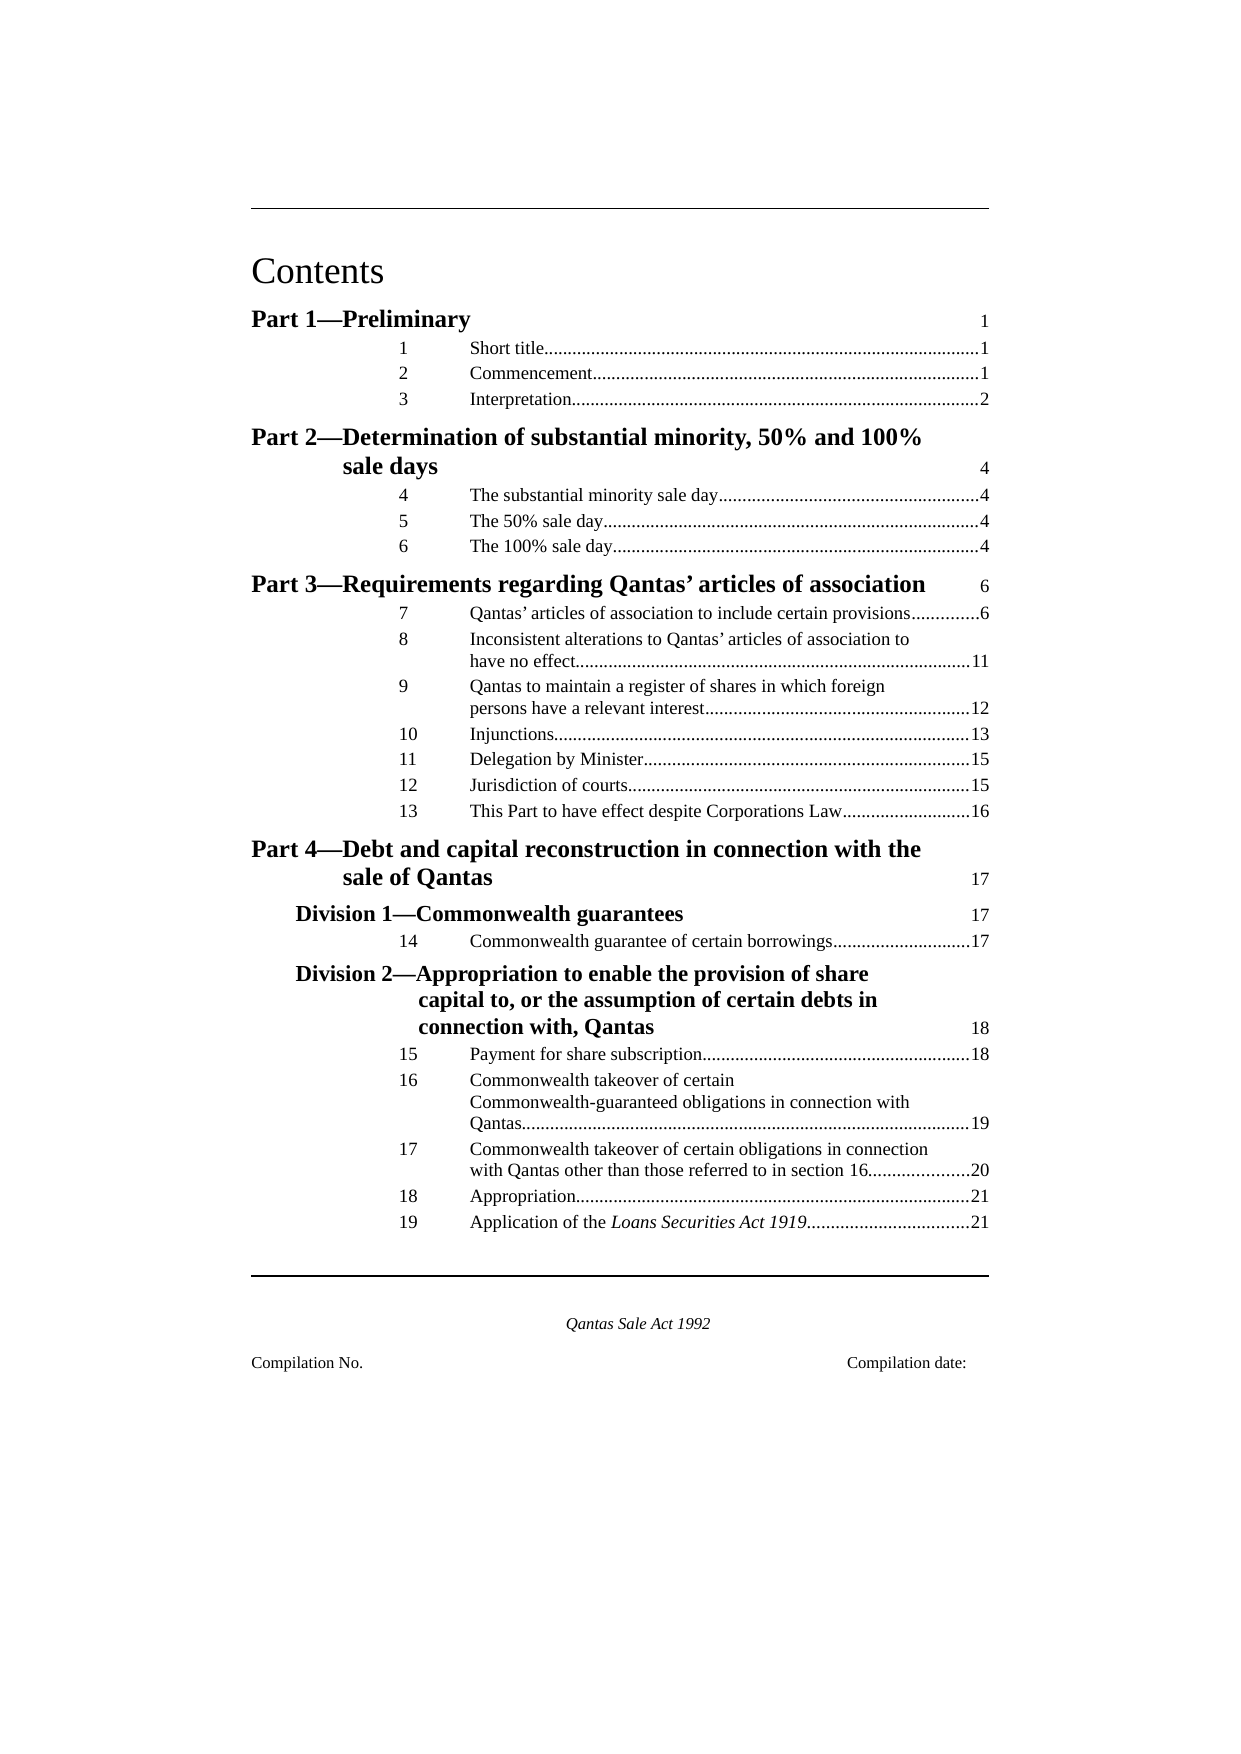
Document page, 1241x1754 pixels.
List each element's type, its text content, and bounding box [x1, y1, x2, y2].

text 8 Inconsistent alterations to Qantas’ articles of association to have no effect 11 [399, 628, 930, 671]
text 3 Interpretation 2 [399, 388, 930, 409]
text 4 The substantial minority sale day 4 [399, 484, 930, 505]
text Division 2—Appropriation to enable the provision of share capital to, or the assumption of certain debts in connection with, Qantas 18 [295, 960, 930, 1039]
text 16 Commonwealth takeover of certain Commonwealth-guaranteed obligations in connection with Qantas 19 [399, 1069, 930, 1134]
text 5 The 50% sale day 4 [399, 509, 930, 531]
text 15 Payment for share subscription 18 [399, 1043, 930, 1065]
text Part 2—Determination of substantial minority, 50% and 100% sale days 4 [251, 422, 930, 479]
text 18 Appropriation 21 [399, 1185, 930, 1207]
text 6 The 100% sale day 4 [399, 535, 930, 557]
text 10 Injunctions 13 [399, 722, 930, 744]
text 2 Commencement 1 [399, 362, 930, 384]
text Part 3—Requirements regarding Qantas’ articles of association 6 [251, 569, 930, 598]
text 12 Jurisdiction of courts 15 [399, 774, 930, 796]
text 1 Short title 1 [399, 337, 930, 358]
text 9 Qantas to maintain a register of shares in which foreign persons have a relevant interest 12 [399, 675, 930, 718]
text 13 This Part to have effect despite Corporations Law 16 [399, 800, 930, 821]
text Division 1—Commonwealth guarantees 17 [295, 899, 930, 926]
text 11 Delegation by Minister 15 [399, 748, 930, 770]
text Contents [251, 248, 989, 291]
text 14 Commonwealth guarantee of certain borrowings 17 [399, 930, 930, 952]
text 17 Commonwealth takeover of certain obligations in connection with Qantas other than those referred to in section 16 20 [399, 1138, 930, 1181]
text 19 Application of the Loans Securities Act 1919 21 [399, 1211, 930, 1232]
text Part 4—Debt and capital reconstruction in connection with the sale of Qantas 17 [251, 834, 930, 891]
text Part 1—Preliminary 1 [251, 304, 930, 332]
text 7 Qantas’ articles of association to include certain provisions 6 [399, 602, 930, 624]
